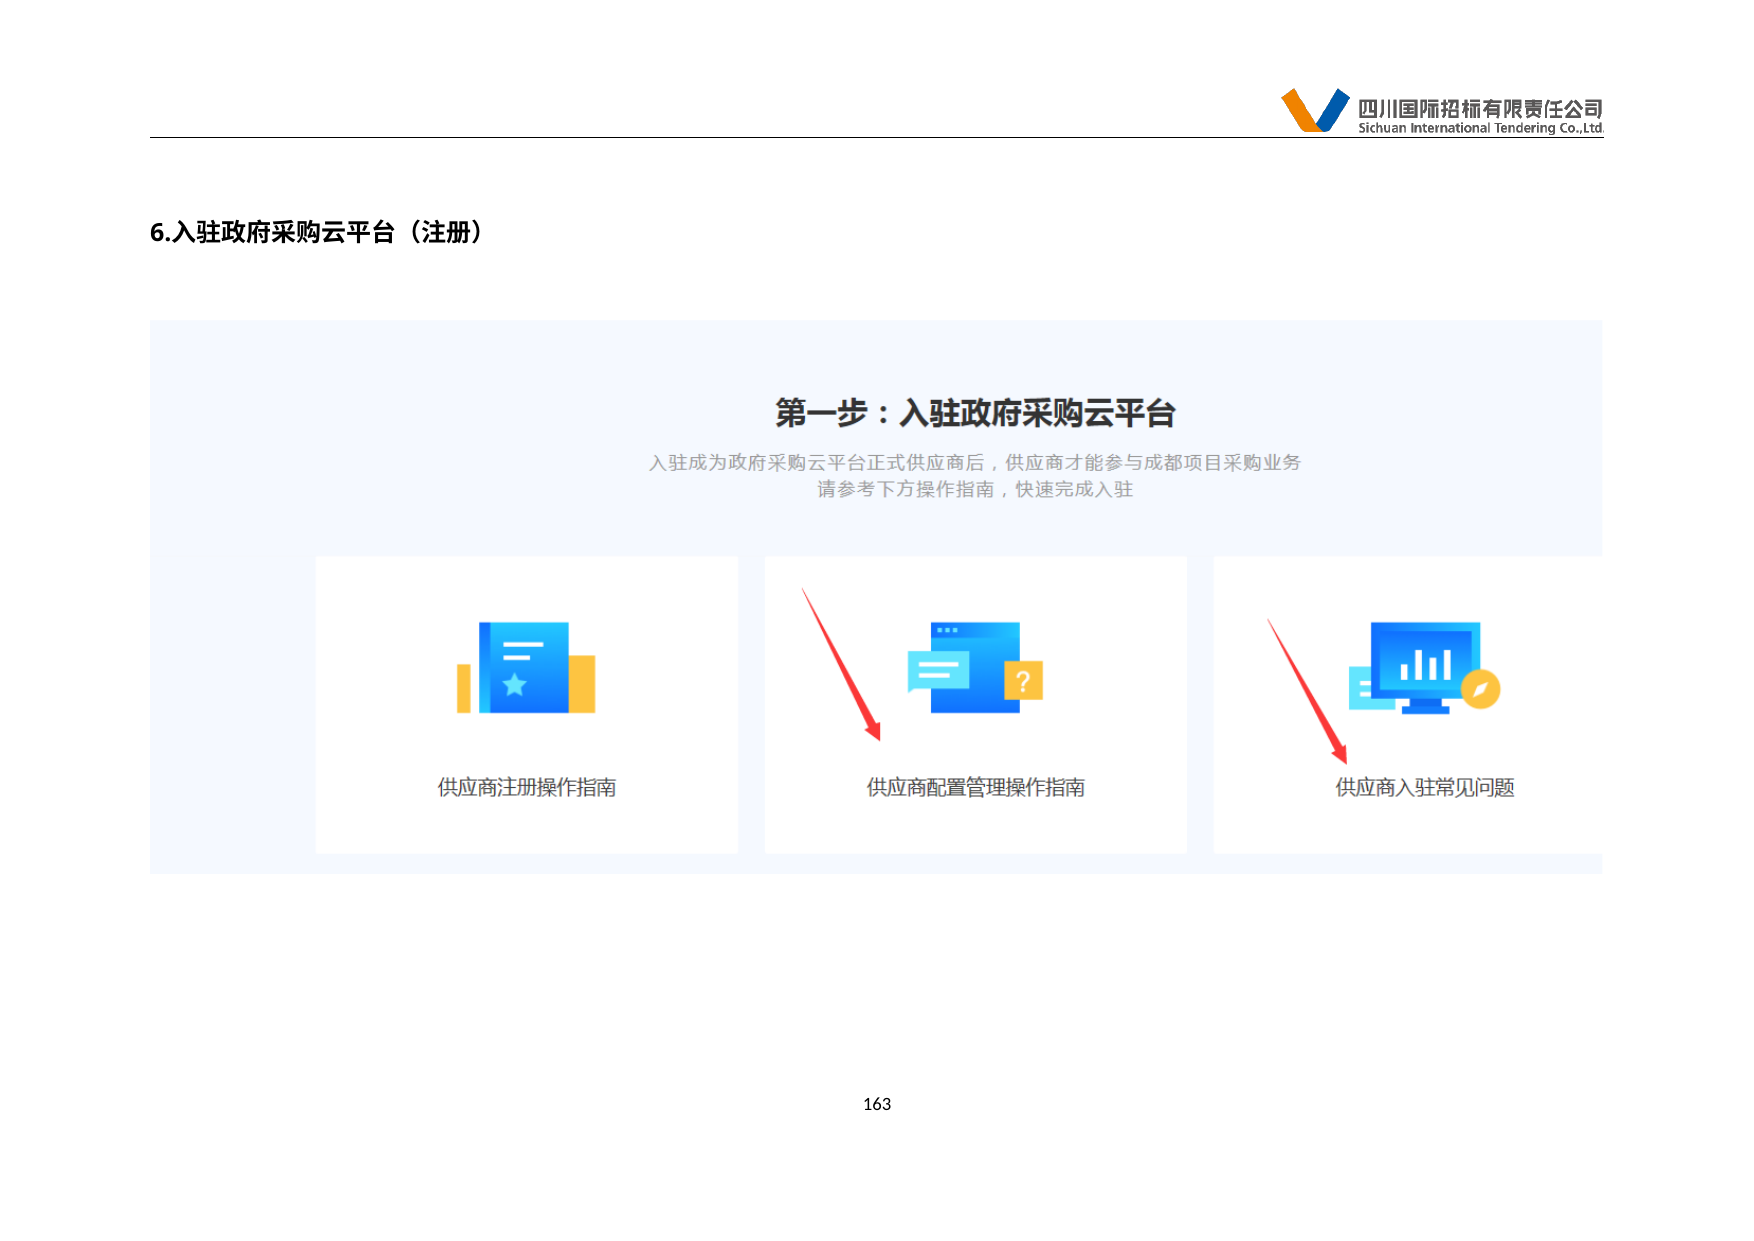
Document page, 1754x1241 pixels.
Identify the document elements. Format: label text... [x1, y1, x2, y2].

picture [1281, 88, 1604, 135]
picture [150, 282, 1603, 874]
text 6.入驻政府采购云平台（注册） [150, 198, 1604, 263]
